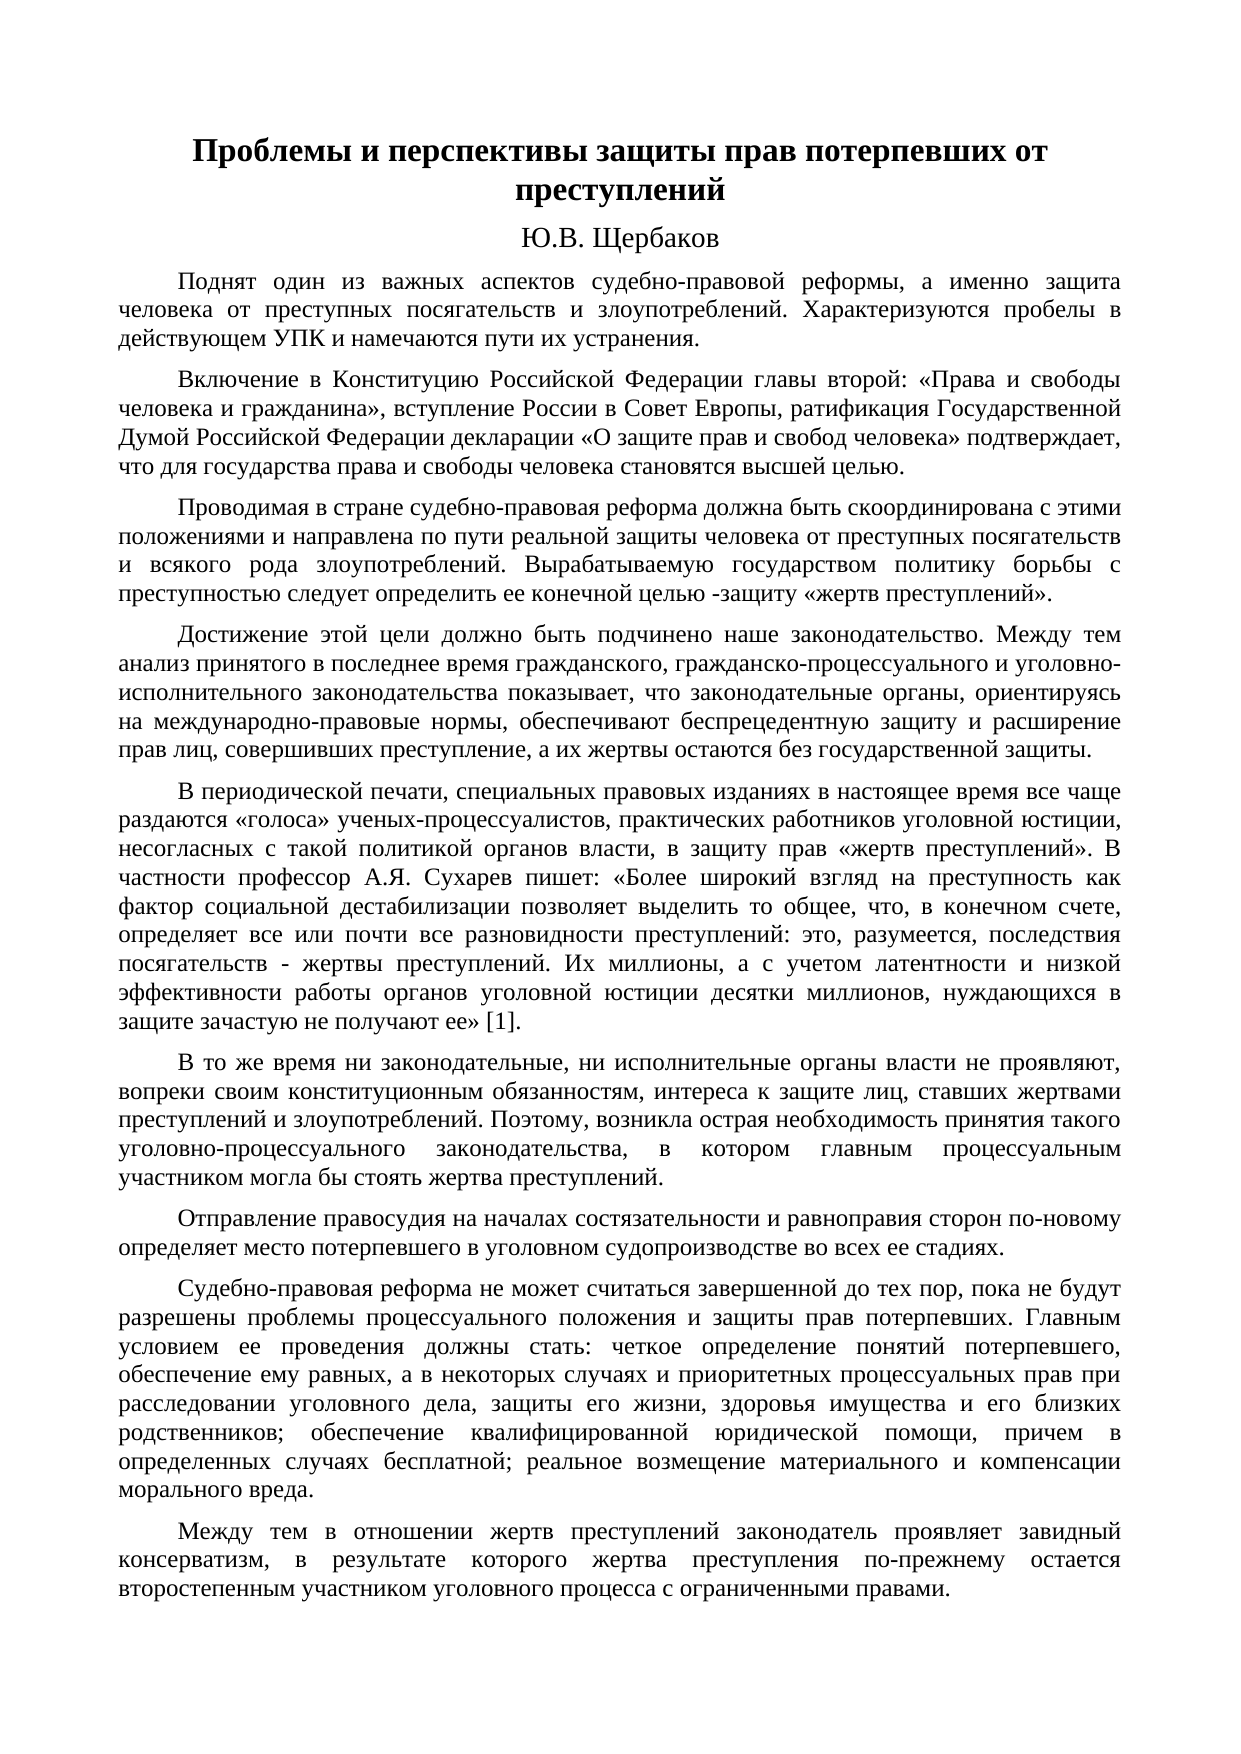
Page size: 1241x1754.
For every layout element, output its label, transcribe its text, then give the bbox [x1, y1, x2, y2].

text Проблемы и перспективы защиты прав потерпевших от преступлений [118, 131, 1122, 207]
text Отправление правосудия на началах состязательности и равноправия сторон по-новому определяет место потерпевшего в уголовном судопроизводстве во всех ее стадиях. [118, 1203, 1122, 1261]
text Судебно-правовая реформа не может считаться завершенной до тех пор, пока не будут разрешены проблемы процессуального положения и защиты прав потерпевших. Главным условием ее проведения должны стать: четкое определение понятий потерпевшего, обеспечение ему равных, а в некоторых случаях и приоритетных процессуальных прав при расследовании уголовного дела, защиты его жизни, здоровья имущества и его близких родственников; обеспечение квалифицированной юридической помощи, причем в определенных случаях бесплатной; реальное возмещение материального и компенсации морального вреда. [118, 1273, 1122, 1503]
text В то же время ни законодательные, ни исполнительные органы власти не проявляют, вопреки своим конституционным обязанностям, интереса к защите лиц, ставших жертвами преступлений и злоупотреблений. Поэтому, возникла острая необходимость принятия такого уголовно-процессуального законодательства, в котором главным процессуальным участником могла бы стоять жертва преступлений. [118, 1047, 1122, 1191]
text В периодической печати, специальных правовых изданиях в настоящее время все чаще раздаются «голоса» ученых-процессуалистов, практических работников уголовной юстиции, несогласных с такой политикой органов власти, в защиту прав «жертв преступлений». В частности профессор А.Я. Сухарев пишет: «Более широкий взгляд на преступность как фактор социальной дестабилизации позволяет выделить то общее, что, в конечном счете, определяет все или почти все разновидности преступлений: это, разумеется, последствия посягательств - жертвы преступлений. Их миллионы, а с учетом латентности и низкой эффективности работы органов уголовной юстиции десятки миллионов, нуждающихся в защите зачастую не получают ее» [1]. [118, 776, 1122, 1034]
text Между тем в отношении жертв преступлений законодатель проявляет завидный консерватизм, в результате которого жертва преступления по-прежнему остается второстепенным участником уголовного процесса с ограниченными правами. [118, 1516, 1122, 1602]
text Проводимая в стране судебно-правовая реформа должна быть скоординирована с этими положениями и направлена по пути реальной защиты человека от преступных посягательств и всякого рода злоупотреблений. Вырабатываемую государством политику борьбы с преступностью следует определить ее конечной целью -защиту «жертв преступлений». [118, 492, 1122, 607]
text Включение в Конституцию Российской Федерации главы второй: «Права и свободы человека и гражданина», вступление России в Совет Европы, ратификация Государственной Думой Российской Федерации декларации «О защите прав и свобод человека» подтверждает, что для государства права и свободы человека становятся высшей целью. [118, 364, 1122, 479]
text Поднят один из важных аспектов судебно-правовой реформы, а именно защита человека от преступных посягательств и злоупотреблений. Характеризуются пробелы в действующем УПК и намечаются пути их устранения. [118, 266, 1122, 352]
text Достижение этой цели должно быть подчинено наше законодательство. Между тем анализ принятого в последнее время гражданского, гражданско-процессуального и уголовно-исполнительного законодательства показывает, что законодательные органы, ориентируясь на международно-правовые нормы, обеспечивают беспрецедентную защиту и расширение прав лиц, совершивших преступление, а их жертвы остаются без государственной защиты. [118, 619, 1122, 763]
text Ю.В. Щербаков [118, 220, 1122, 253]
